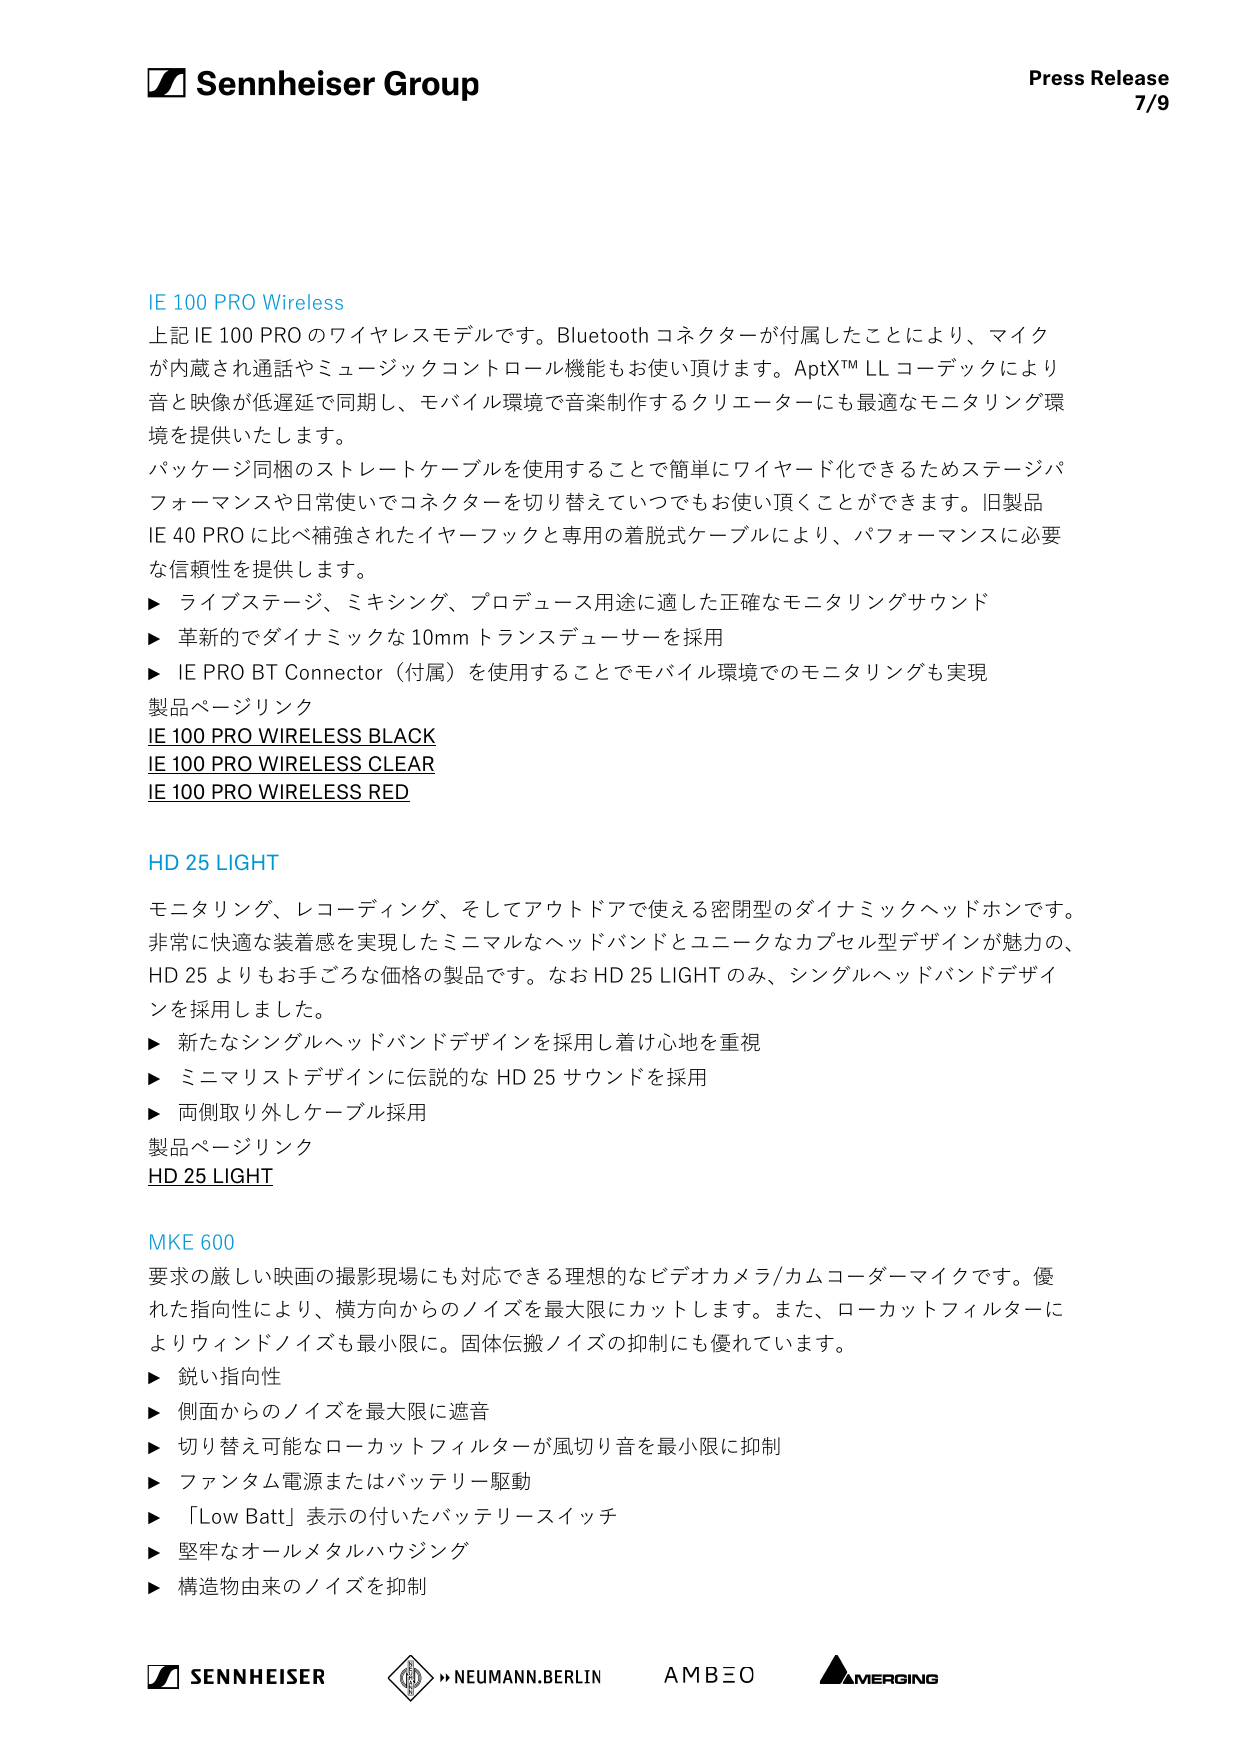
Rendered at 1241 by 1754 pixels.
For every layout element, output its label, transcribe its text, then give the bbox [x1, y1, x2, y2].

text IE 100 PRO WIRELESS BLACK [148, 721, 1066, 748]
text ► ファンタム電源またはバッテリー駆動 [148, 1461, 1066, 1496]
text MKE 600 [148, 1222, 1066, 1255]
text ► ミニマリストデザインに伝説的な HD 25 サウンドを採用 [148, 1057, 1066, 1092]
text IE 100 PRO Wireless [148, 281, 1066, 314]
picture [229, 294, 236, 300]
text ► 側面からのノイズを最大限に遮音 [148, 1391, 1066, 1426]
text パッケージ同梱のストレートケーブルを使用することで簡単にワイヤード化できるためステージパフォーマンスや日常使いでコネクターを切り替えていつでもお使い頂くことができます。旧製品IE 40 PROに比べ補強されたイヤーフックと専用の着脱式ケーブルにより、パフォーマンスに必要な信頼性を提供します。 [148, 448, 1066, 582]
text ► ライブステージ、ミキシング、プロデュース用途に適した正確なモニタリングサウンド [148, 582, 1066, 617]
text ► 「Low Batt」表示の付いたバッテリースイッチ [148, 1496, 1066, 1531]
picture [147, 1665, 325, 1689]
picture [664, 1667, 754, 1683]
picture [819, 1655, 938, 1684]
text ► 新たなシングルヘッドバンドデザインを採用し着け心地を重視 [148, 1022, 1066, 1057]
picture [289, 299, 294, 310]
text IE 100 PRO WIRELESS CLEAR [148, 748, 1066, 777]
text ► IE PRO BT Connector（付属）を使用することでモバイル環境でのモニタリングも実現 [148, 652, 1066, 687]
text モニタリング、レコーディング、そしてアウトドアで使える密閉型のダイナミックヘッドホンです。非常に快適な装着感を実現したミニマルなヘッドバンドとユニークなカプセル型デザインが魅力の、HD 25 よりもお手ごろな価格の製品です。なおHD 25 LIGHTのみ、シングルヘッドバンドデザインを採用しました。 [148, 888, 1066, 1022]
text 上記IE 100 PROのワイヤレスモデルです。Bluetoothコネクターが付属したことにより、マイクが内蔵され通話やミュージックコントロール機能もお使い頂けます。AptX™ LLコーデックにより音と映像が低遅延で同期し、モバイル環境で音楽制作するクリエーターにも最適なモニタリング環境を提供いたします。 [148, 314, 1066, 448]
picture [387, 1655, 600, 1702]
text 製品ページリンク [148, 1127, 1066, 1161]
text ► 革新的でダイナミックな10mmトランスデューサーを採用 [148, 617, 1066, 652]
text ► 切り替え可能なローカットフィルターが風切り音を最小限に抑制 [148, 1426, 1066, 1461]
text HD 25 LIGHT [148, 846, 1066, 876]
picture [155, 294, 165, 310]
picture [147, 68, 479, 101]
text HD 25 LIGHT [148, 1161, 1066, 1188]
text 要求の厳しい映画の撮影現場にも対応できる理想的なビデオカメラ/カムコーダーマイクです。優れた指向性により、横方向からのノイズを最大限にカットします。また、ローカットフィルターによりウィンドノイズも最小限に。固体伝搬ノイズの抑制にも優れています。 [148, 1255, 1066, 1356]
text IE 100 PRO WIRELESS RED [148, 777, 1066, 804]
text ► 構造物由来のノイズを抑制 [148, 1566, 1066, 1601]
text ► 堅牢なオールメタルハウジング [148, 1531, 1066, 1566]
text ► 両側取り外しケーブル採用 [148, 1092, 1066, 1127]
text 製品ページリンク [148, 687, 1066, 721]
text ► 鋭い指向性 [148, 1356, 1066, 1391]
